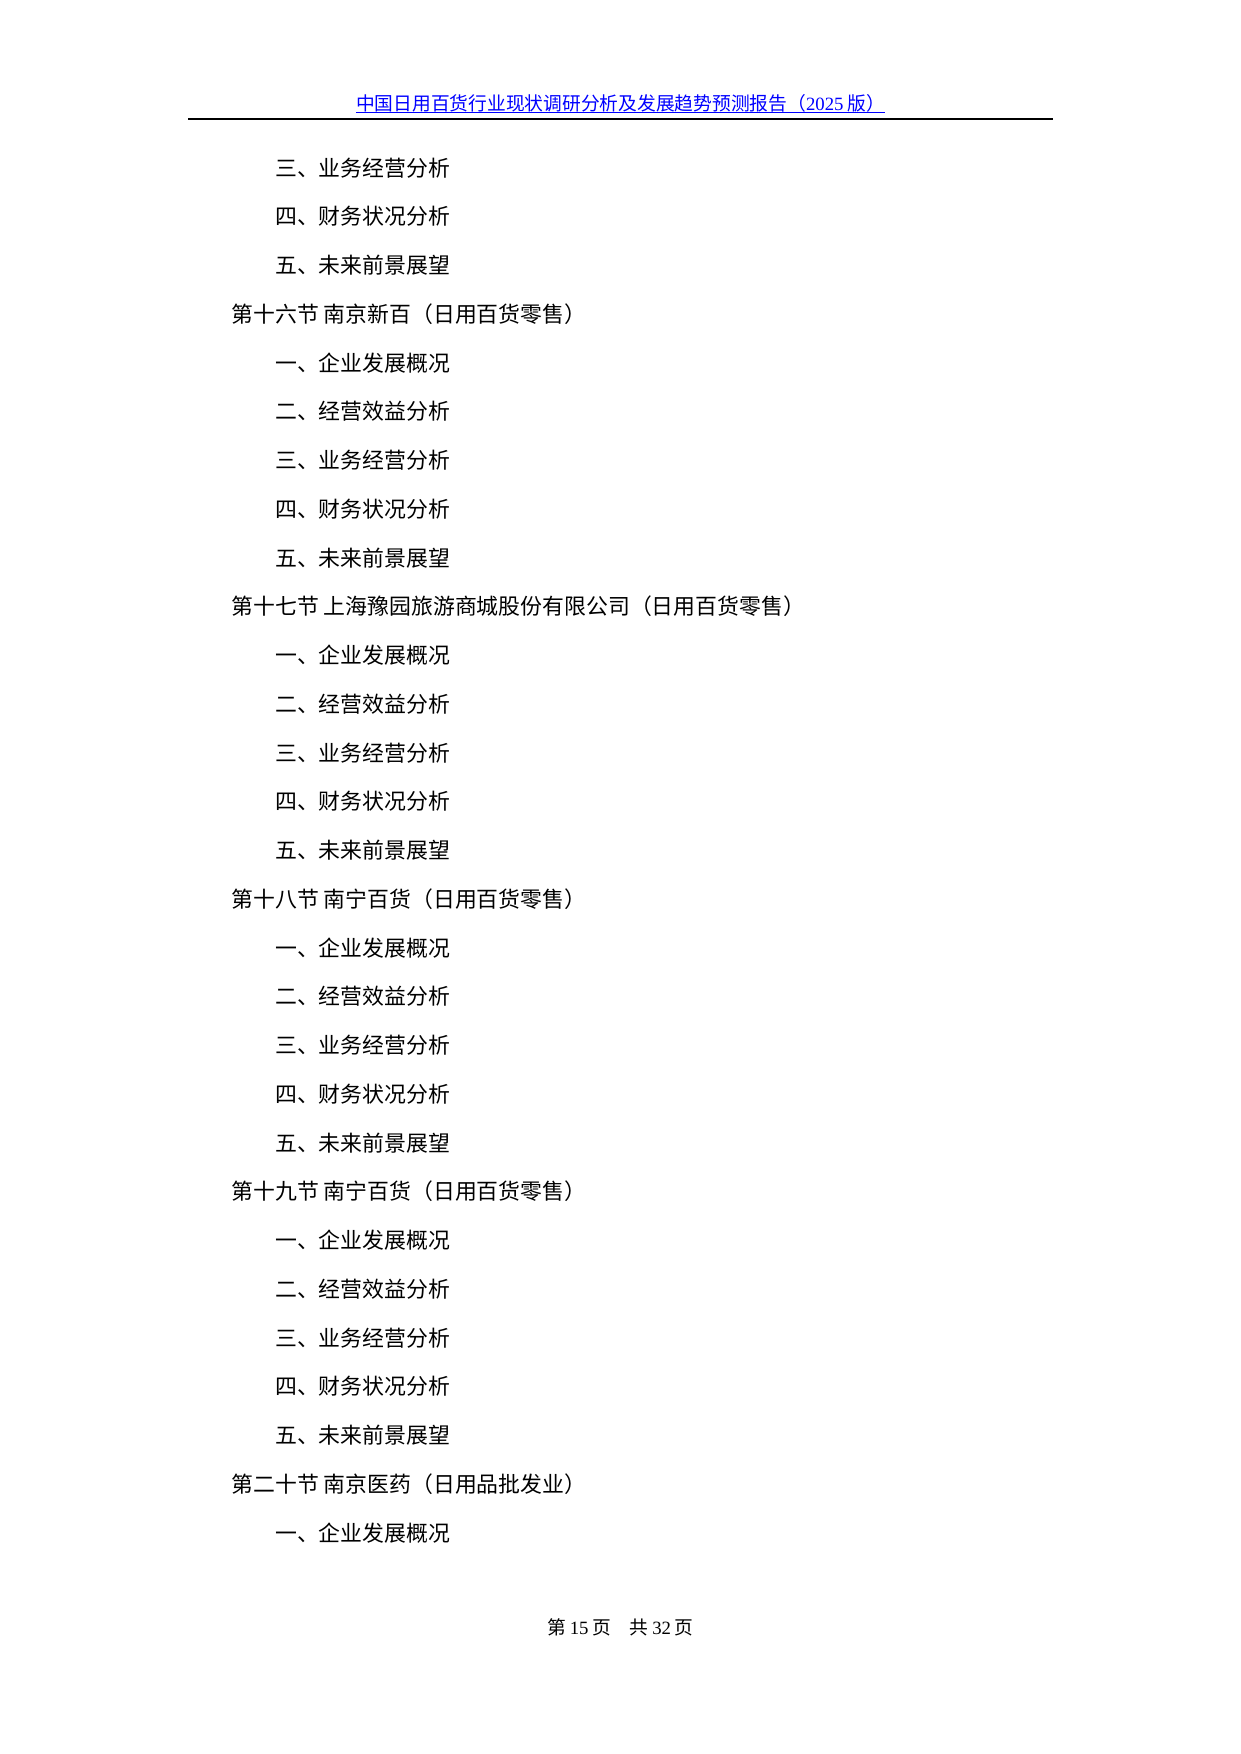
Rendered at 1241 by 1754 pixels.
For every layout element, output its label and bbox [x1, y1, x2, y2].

text [187, 150, 1053, 1548]
